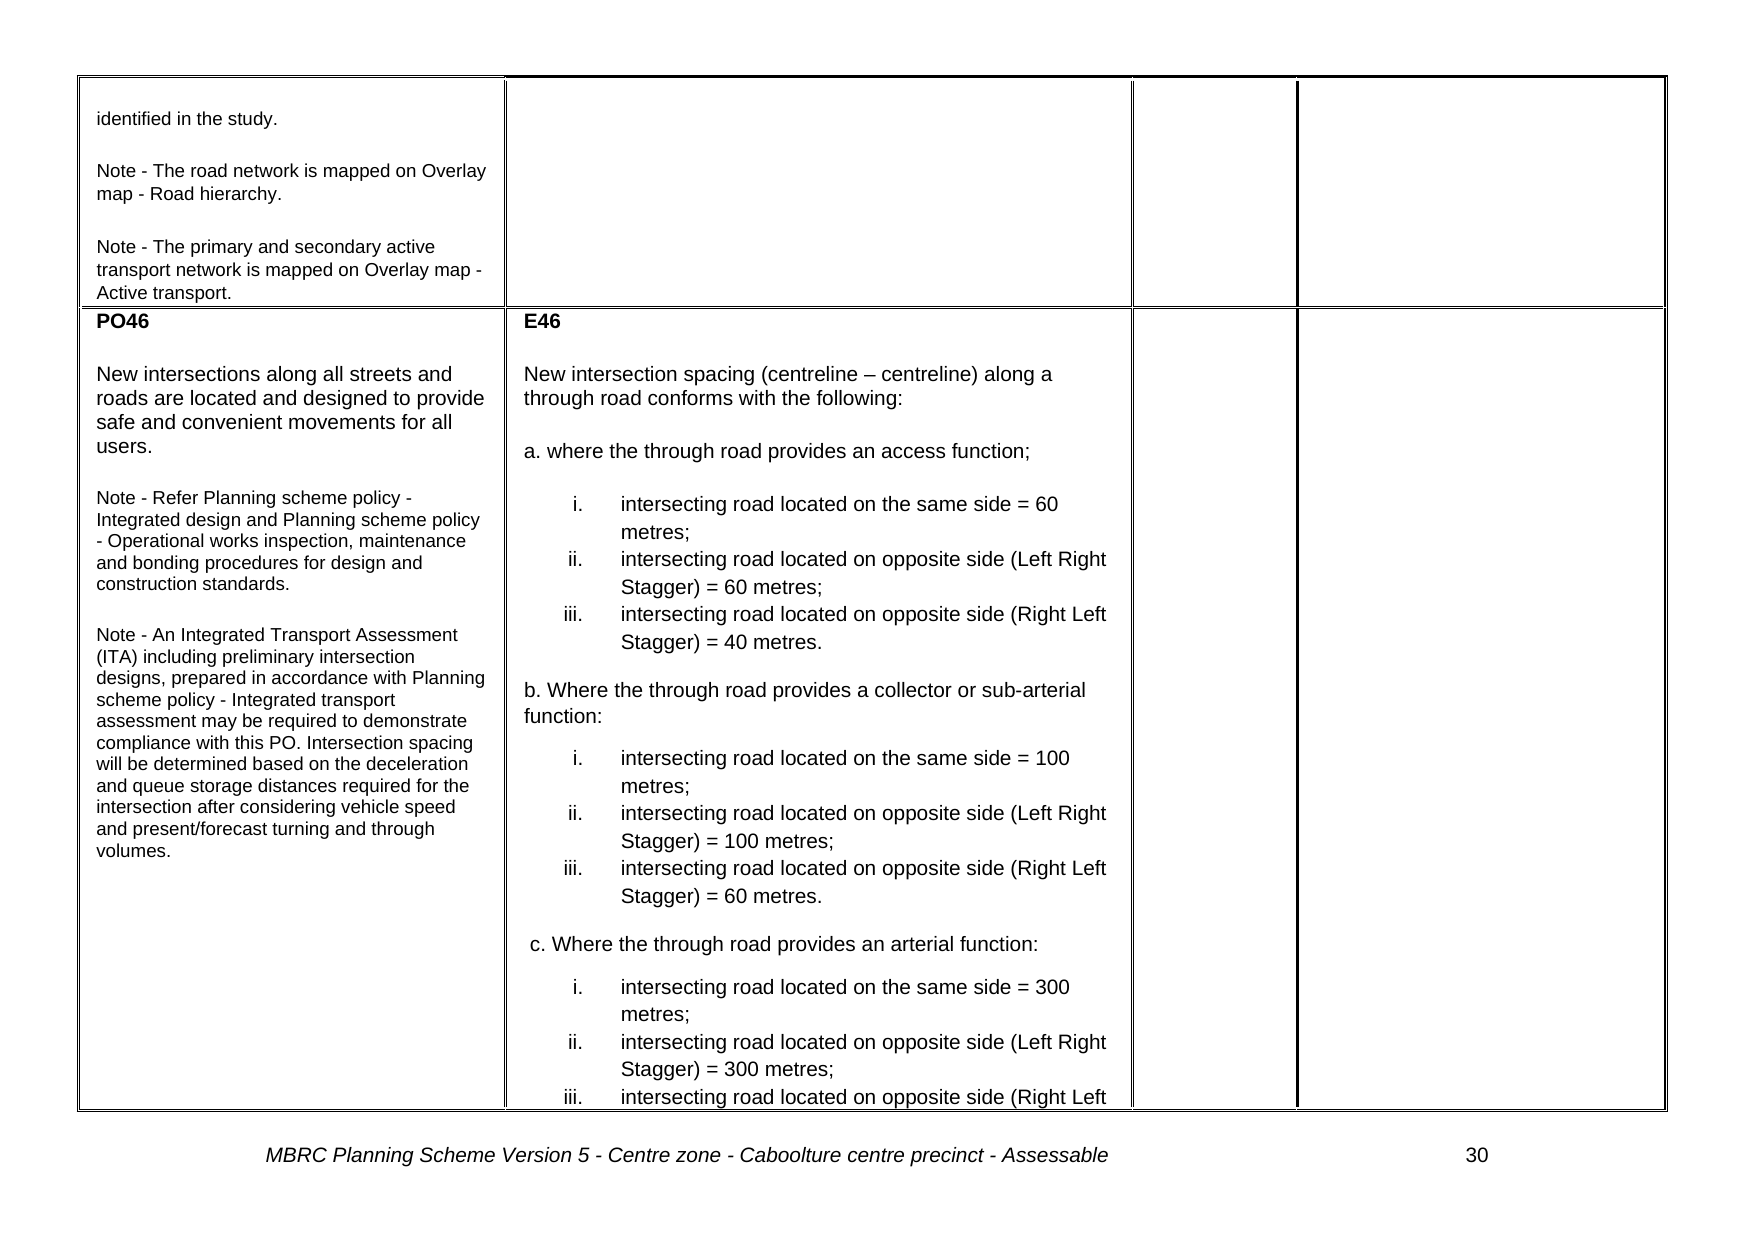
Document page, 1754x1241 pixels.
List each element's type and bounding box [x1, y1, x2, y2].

table_cell [1297, 78, 1664, 306]
table_cell [78, 306, 506, 1108]
table_cell [506, 309, 1133, 1108]
table_cell [506, 78, 1133, 306]
table_cell [1133, 77, 1297, 306]
table_cell [1297, 306, 1666, 1108]
table_cell [1133, 309, 1297, 1108]
